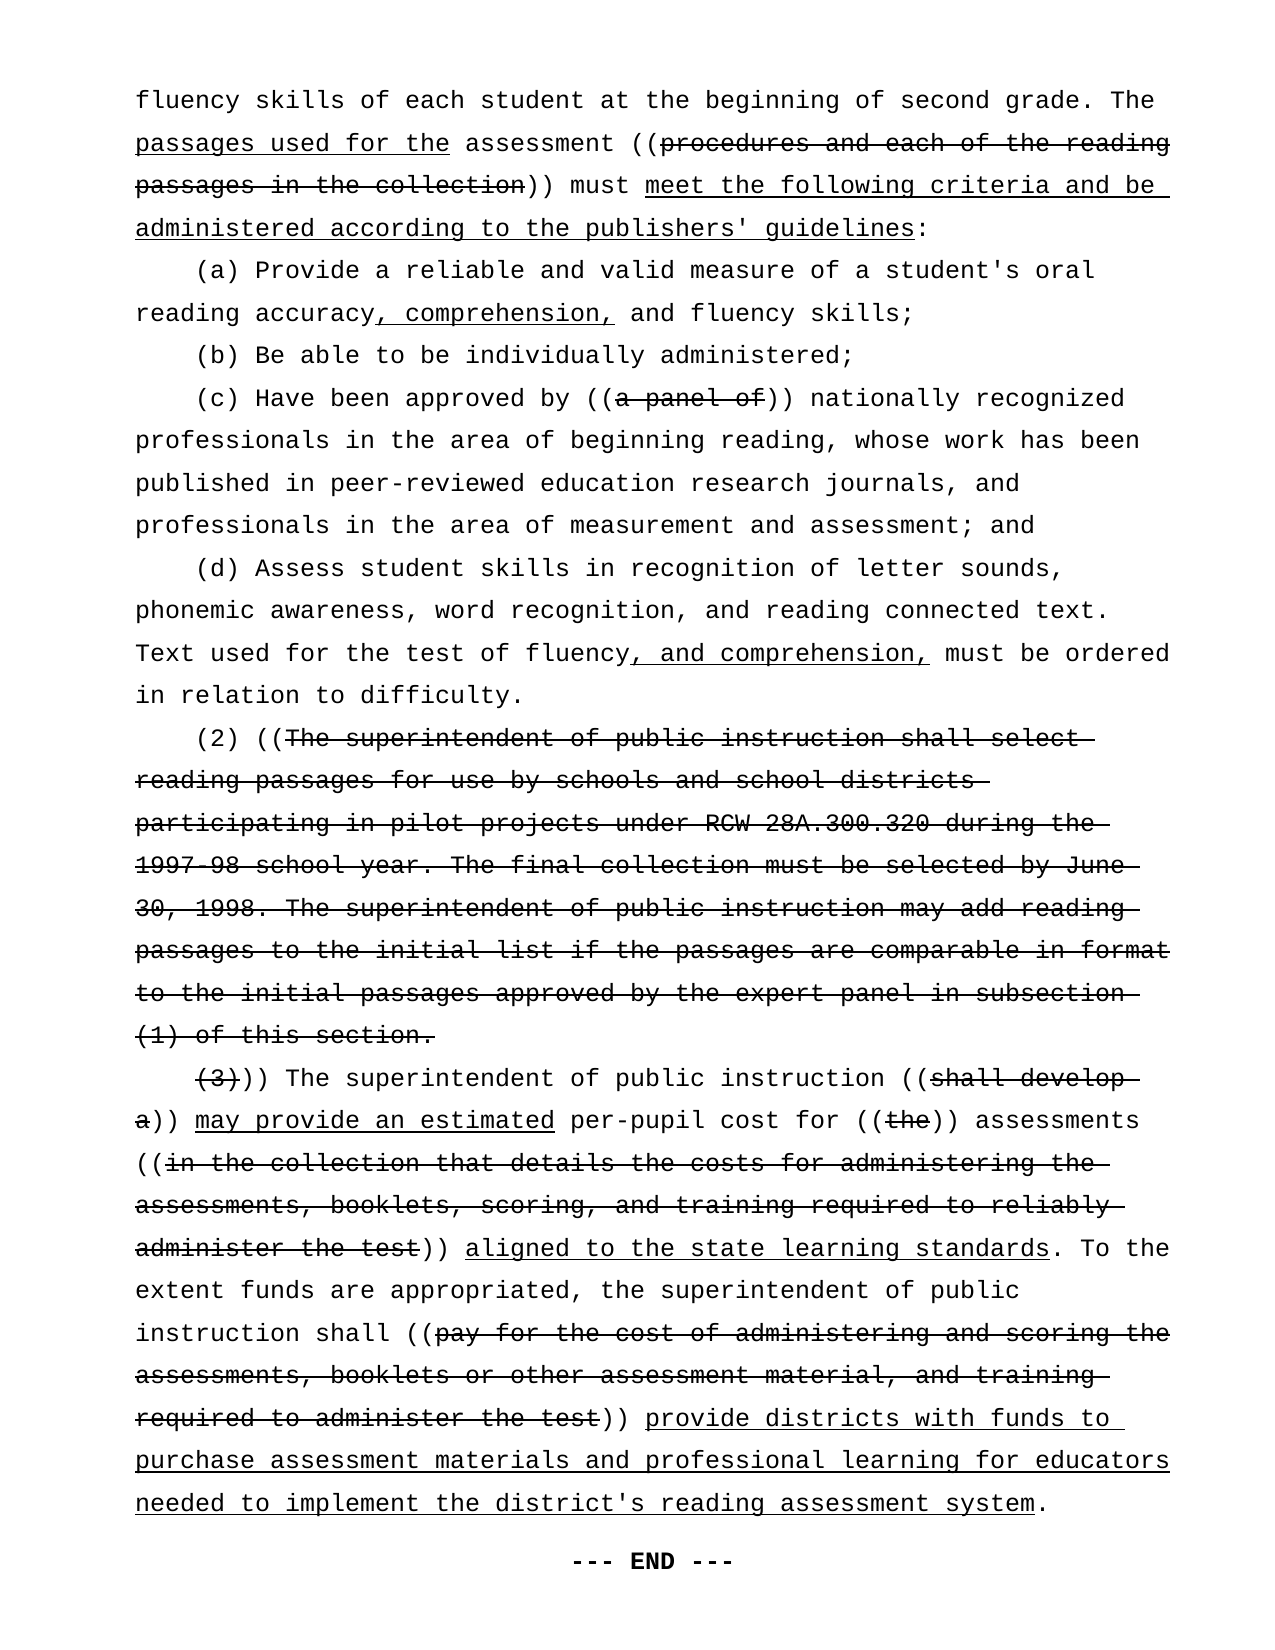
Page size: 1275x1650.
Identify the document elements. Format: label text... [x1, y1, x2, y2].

text (a) Provide a reliable and valid measure of a student's oral reading accuracy, comprehension, and fluency skills; [135, 245, 1170, 330]
text (c) Have been approved by ((a panel of)) nationally recognized professionals in the area of beginning reading, whose work has been published in peer-reviewed education research journals, and professionals in the area of measurement and assessment; and [135, 372, 1170, 542]
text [135, 75, 1170, 245]
text (2) ((The superintendent of public instruction shall select reading passages for use by schools and school districts participating in pilot projects under RCW 28A.300.320 during the 1997-98 school year. The final collection must be selected by June 30, 1998. The superintendent of public instruction may add reading passages to the initial list if the passages are comparable in format to the initial passages approved by the expert panel in subsection (1) of this section. [135, 953, 1170, 1052]
text (d) Assess student skills in recognition of letter sounds, phonemic awareness, word recognition, and reading connected text. Text used for the test of fluency, and comprehension, must be ordered in relation to difficulty. [135, 542, 1170, 712]
text (3))) The superintendent of public instruction ((shall develop a)) may provide an estimated per-pupil cost for ((the)) assessments ((in the collection that details the costs for administering the assessments, booklets, scoring, and training required to reliably administer the test)) aligned to the state learning standards. To the extent funds are appropriated, the superintendent of public instruction shall ((pay for the cost of administering and scoring the assessments, booklets or other assessment material, and training required to administer the test)) provide districts with funds to purchase assessment materials and professional learning for educators needed to implement the district's reading assessment system. [135, 1473, 1170, 1520]
text --- END --- [135, 1548, 1170, 1577]
text (2) ((The superintendent of public instruction shall select reading passages for use by schools and school districts participating in pilot projects under RCW 28A.300.320 during the 1997-98 school year. The final collection must be selected by June 30, 1998. The superintendent of public instruction may add reading passages to the initial list if the passages are comparable in format to the initial passages approved by the expert panel in subsection (1) of this section. [135, 712, 1170, 951]
text (3))) The superintendent of public instruction ((shall develop a)) may provide an estimated per-pupil cost for ((the)) assessments ((in the collection that details the costs for administering the assessments, booklets, scoring, and training required to reliably administer the test)) aligned to the state learning standards. To the extent funds are appropriated, the superintendent of public instruction shall ((pay for the cost of administering and scoring the assessments, booklets or other assessment material, and training required to administer the test)) provide districts with funds to purchase assessment materials and professional learning for educators needed to implement the district's reading assessment system. [135, 1052, 1170, 1471]
text (b) Be able to be individually administered; [135, 330, 1170, 372]
